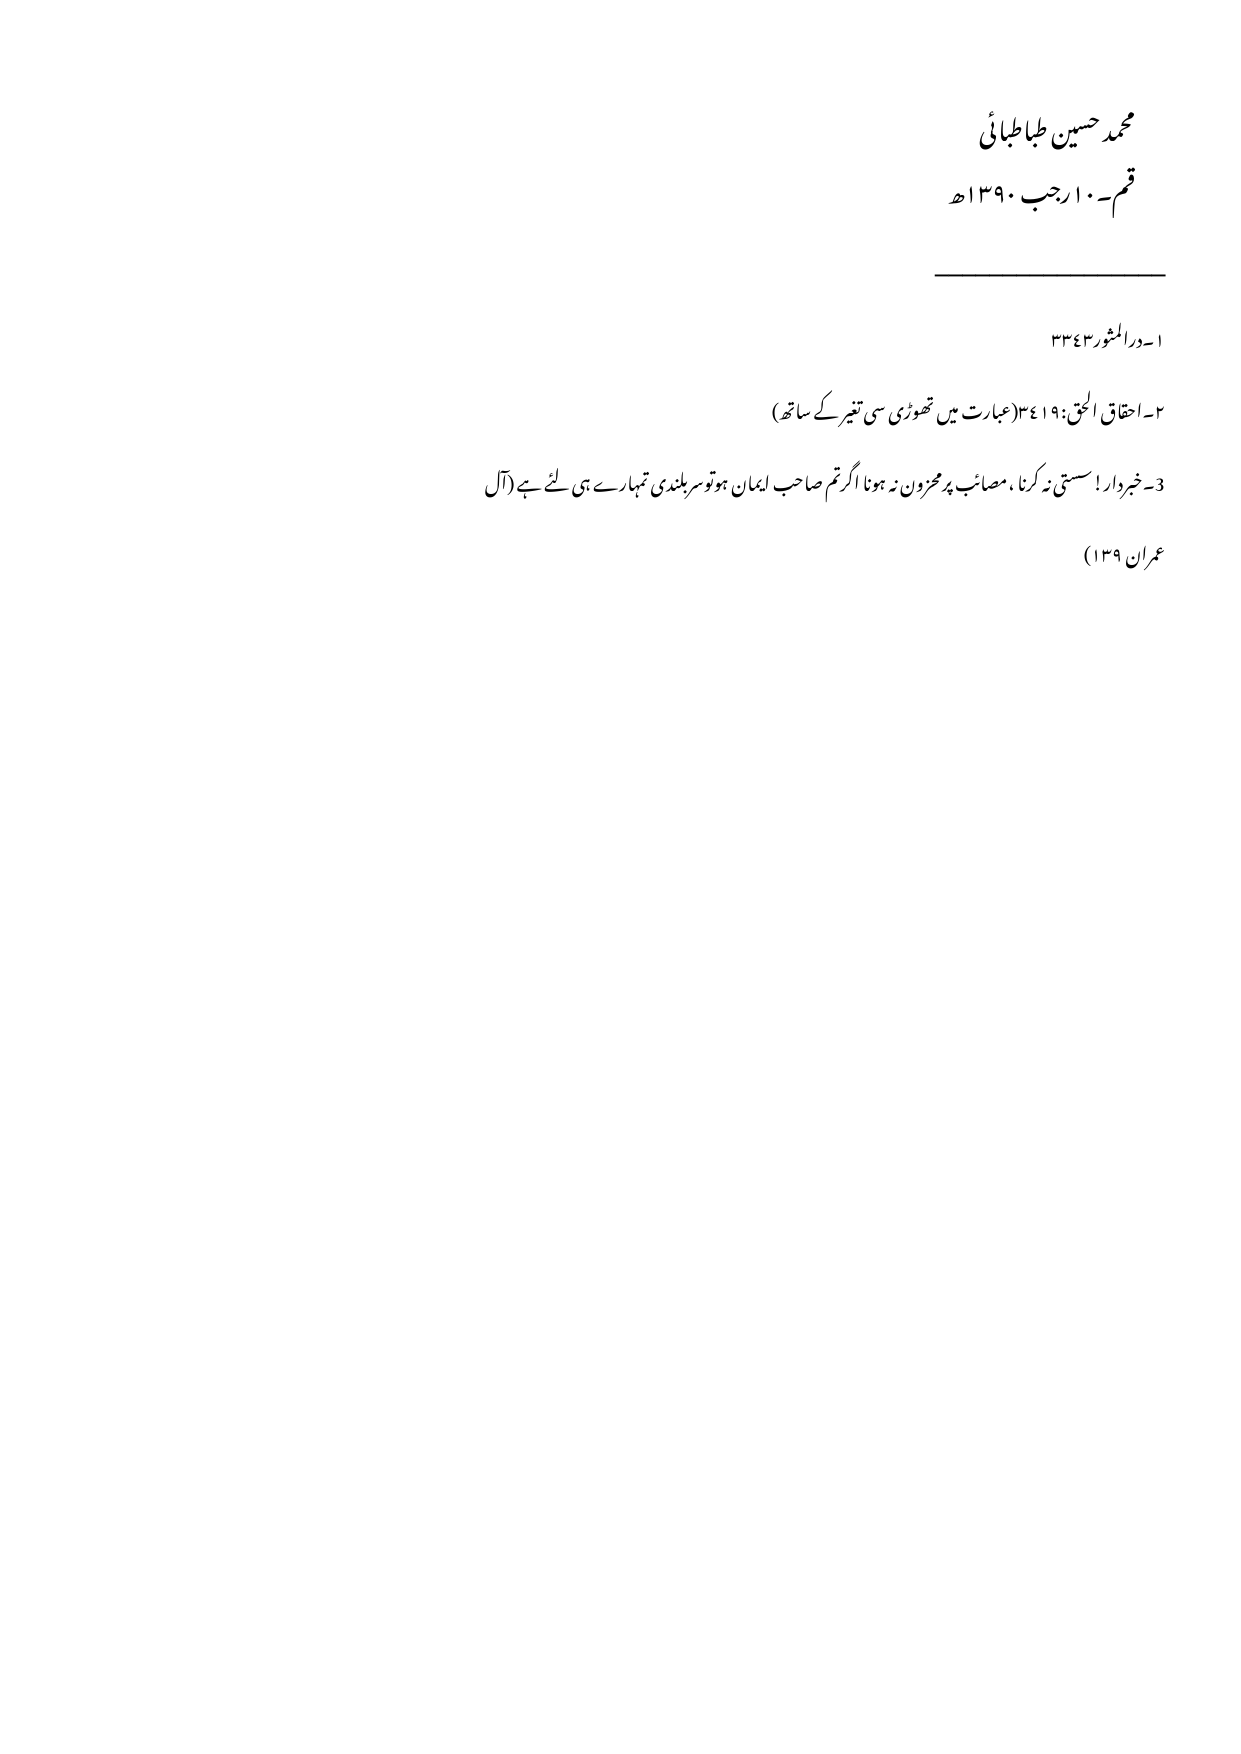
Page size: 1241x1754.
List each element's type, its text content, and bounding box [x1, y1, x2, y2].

text _________________ [75, 219, 1165, 286]
text ١۔درالمثور٣٣٤٣ [75, 311, 1165, 358]
text ٢۔احقاق الحق:٣٤١٩(عبارت میں تھوڑی سی تغیر کے ساتھ) [75, 383, 1165, 430]
text قم۔١٠رجب ١٣٩٠ھ [75, 156, 1165, 219]
text محمد حسین طباطبائی [75, 94, 1165, 156]
text 3۔خبردار!سستی نہ کرنا ،مصائب پرمحزون نہ ہونا اگرتم صاحب ایمان ہوتوسربلندی تمہارے ہی لئے ہے (آل [75, 455, 1165, 502]
text عمران ١٣٩) [75, 527, 1165, 574]
